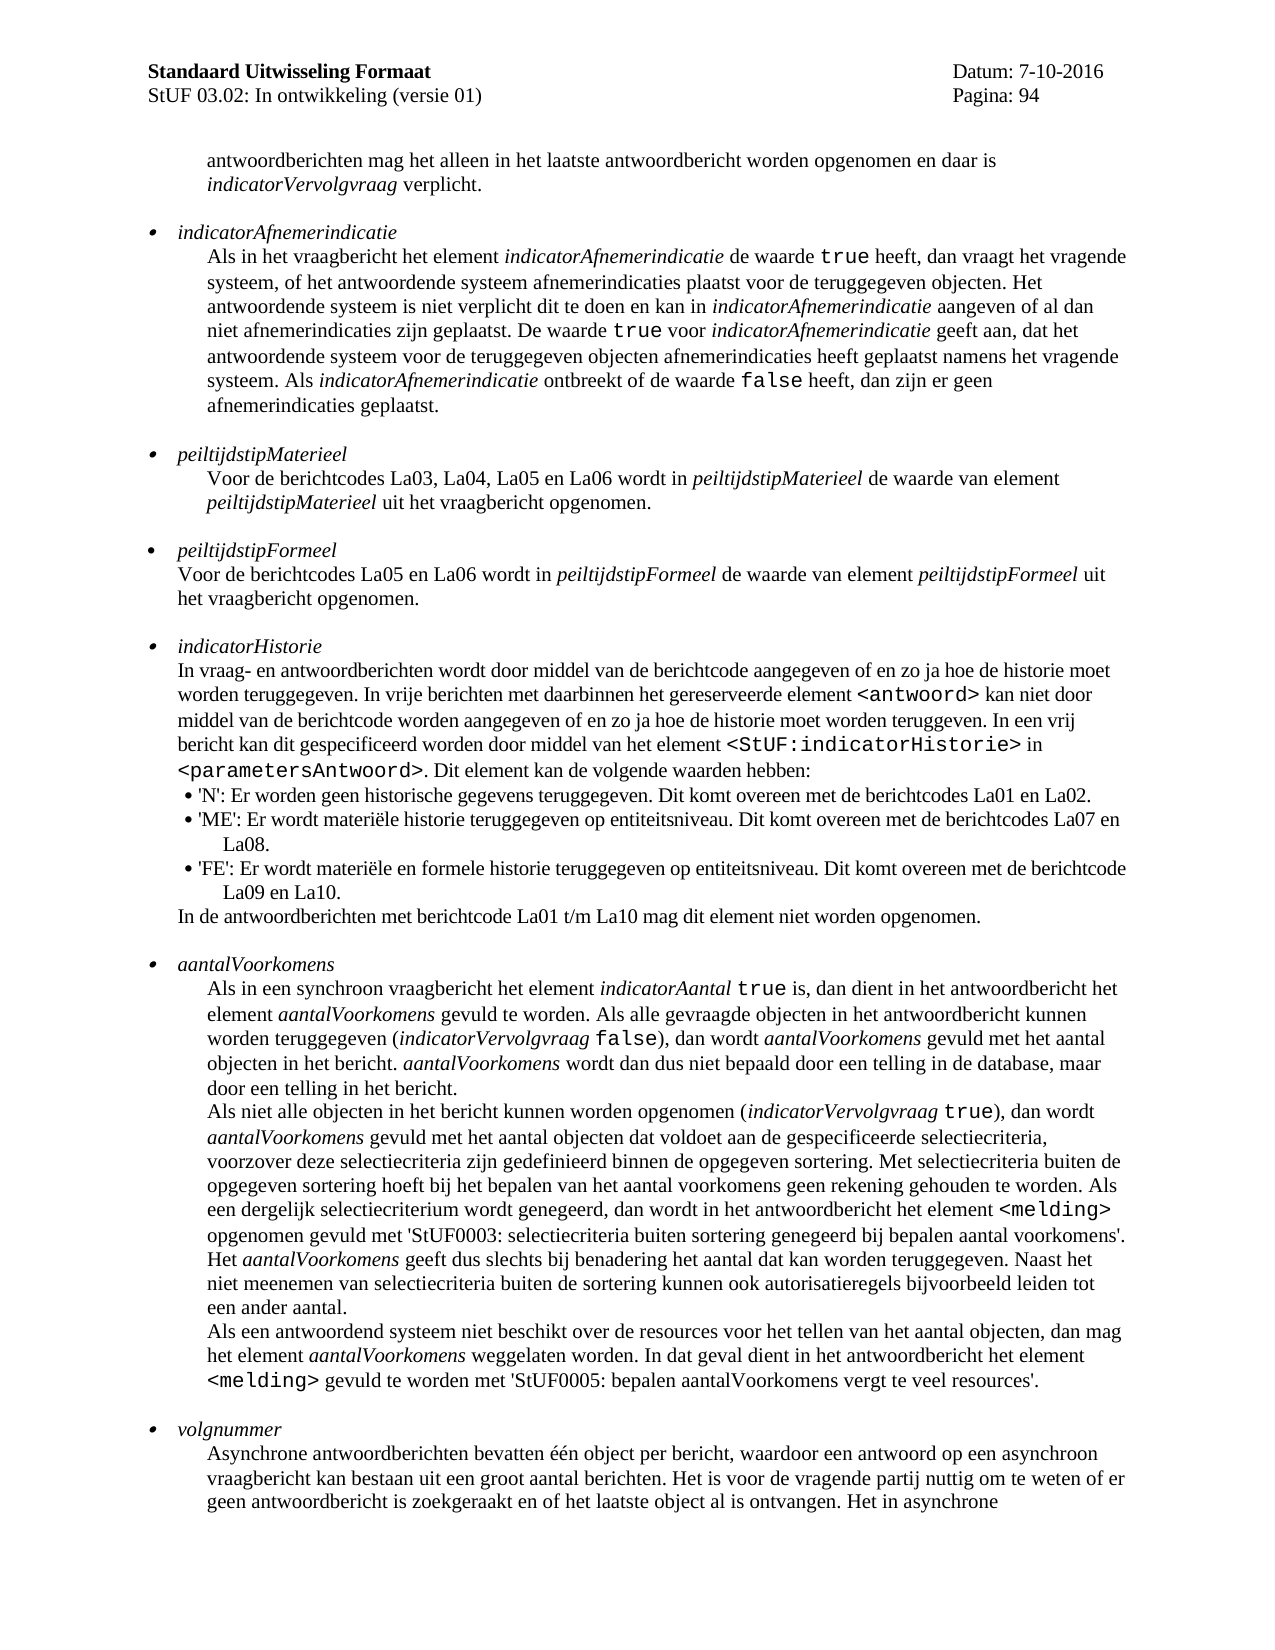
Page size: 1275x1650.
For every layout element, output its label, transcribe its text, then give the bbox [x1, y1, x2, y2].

text In vraag- en antwoordberichten wordt door middel van de berichtcode aangegeven of en zo ja hoe de historie moet worden teruggegeven. In vrije berichten met daarbinnen het gereserveerde element <antwoord> kan niet door middel van de berichtcode worden aangegeven of en zo ja hoe de historie moet worden teruggeven. In een vrij bericht kan dit gespecificeerd worden door middel van het element <StUF:indicatorHistorie> in <parametersAntwoord>. Dit element kan de volgende waarden hebben: [177, 658, 1127, 783]
list In de antwoordberichten met berichtcode La01 t/m La10 mag dit element niet worden opgenomen. [177, 904, 1127, 928]
list peiltijdstipMaterieel [148, 441, 1127, 466]
list 'ME': Er wordt materiële historie teruggegeven op entiteitsniveau. Dit komt overeen met de berichtcodes La07 en La08. [185, 807, 1127, 856]
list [207, 1441, 1127, 1513]
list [207, 148, 1127, 196]
list Als een antwoordend systeem niet beschikt over de resources voor het tellen van het aantal objecten, dan mag het element aantalVoorkomens weggelaten worden. In dat geval dient in het antwoordbericht het element <melding> gevuld te worden met 'StUF0005: bepalen aantalVoorkomens vergt te veel resources'. [207, 1319, 1127, 1393]
list peiltijdstipFormeel Voor de berichtcodes La05 en La06 wordt in peiltijdstipFormeel de waarde van element peiltijdstipFormeel uit het vraagbericht opgenomen. [148, 538, 1127, 610]
list indicatorHistorie [148, 634, 1127, 658]
list Als in het vraagbericht het element indicatorAfnemerindicatie de waarde true heeft, dan vraagt het vragende systeem, of het antwoordende systeem afnemerindicaties plaatst voor de teruggegeven objecten. Het antwoordende systeem is niet verplicht dit te doen en kan in indicatorAfnemerindicatie aangeven of al dan niet afnemerindicaties zijn geplaatst. De waarde true voor indicatorAfnemerindicatie geeft aan, dat het antwoordende systeem voor de teruggegeven objecten afnemerindicaties heeft geplaatst namens het vragende systeem. Als indicatorAfnemerindicatie ontbreekt of de waarde false heeft, dan zijn er geen afnemerindicaties geplaatst. [207, 244, 1127, 417]
list 'N': Er worden geen historische gegevens teruggegeven. Dit komt overeen met de berichtcodes La01 en La02. [185, 783, 1127, 807]
list volgnummer [148, 1417, 1127, 1441]
list aantalVoorkomens [148, 952, 1127, 976]
list 'FE': Er wordt materiële en formele historie teruggegeven op entiteitsniveau. Dit komt overeen met de berichtcode La09 en La10. [185, 856, 1127, 904]
list Als niet alle objecten in het bericht kunnen worden opgenomen (indicatorVervolgvraag true), dan wordt aantalVoorkomens gevuld met het aantal objecten dat voldoet aan de gespecificeerde selectiecriteria, voorzover deze selectiecriteria zijn gedefinieerd binnen de opgegeven sortering. Met selectiecriteria buiten de opgegeven sortering hoeft bij het bepalen van het aantal voorkomens geen rekening gehouden te worden. Als een dergelijk selectiecriterium wordt genegeerd, dan wordt in het antwoordbericht het element <melding> opgenomen gevuld met 'StUF0003: selectiecriteria buiten sortering genegeerd bij bepalen aantal voorkomens'. Het aantalVoorkomens geeft dus slechts bij benadering het aantal dat kan worden teruggegeven. Naast het niet meenemen van selectiecriteria buiten de sortering kunnen ook autorisatieregels bijvoorbeeld leiden tot een ander aantal. [207, 1099, 1127, 1319]
list indicatorAfnemerindicatie [148, 220, 1127, 244]
list Voor de berichtcodes La03, La04, La05 en La06 wordt in peiltijdstipMaterieel de waarde van element peiltijdstipMaterieel uit het vraagbericht opgenomen. [207, 466, 1127, 538]
list Als in een synchroon vraagbericht het element indicatorAantal true is, dan dient in het antwoordbericht het element aantalVoorkomens gevuld te worden. Als alle gevraagde objecten in het antwoordbericht kunnen worden teruggegeven (indicatorVervolgvraag false), dan wordt aantalVoorkomens gevuld met het aantal objecten in het bericht. aantalVoorkomens wordt dan dus niet bepaald door een telling in de database, maar door een telling in het bericht. [207, 976, 1127, 1099]
